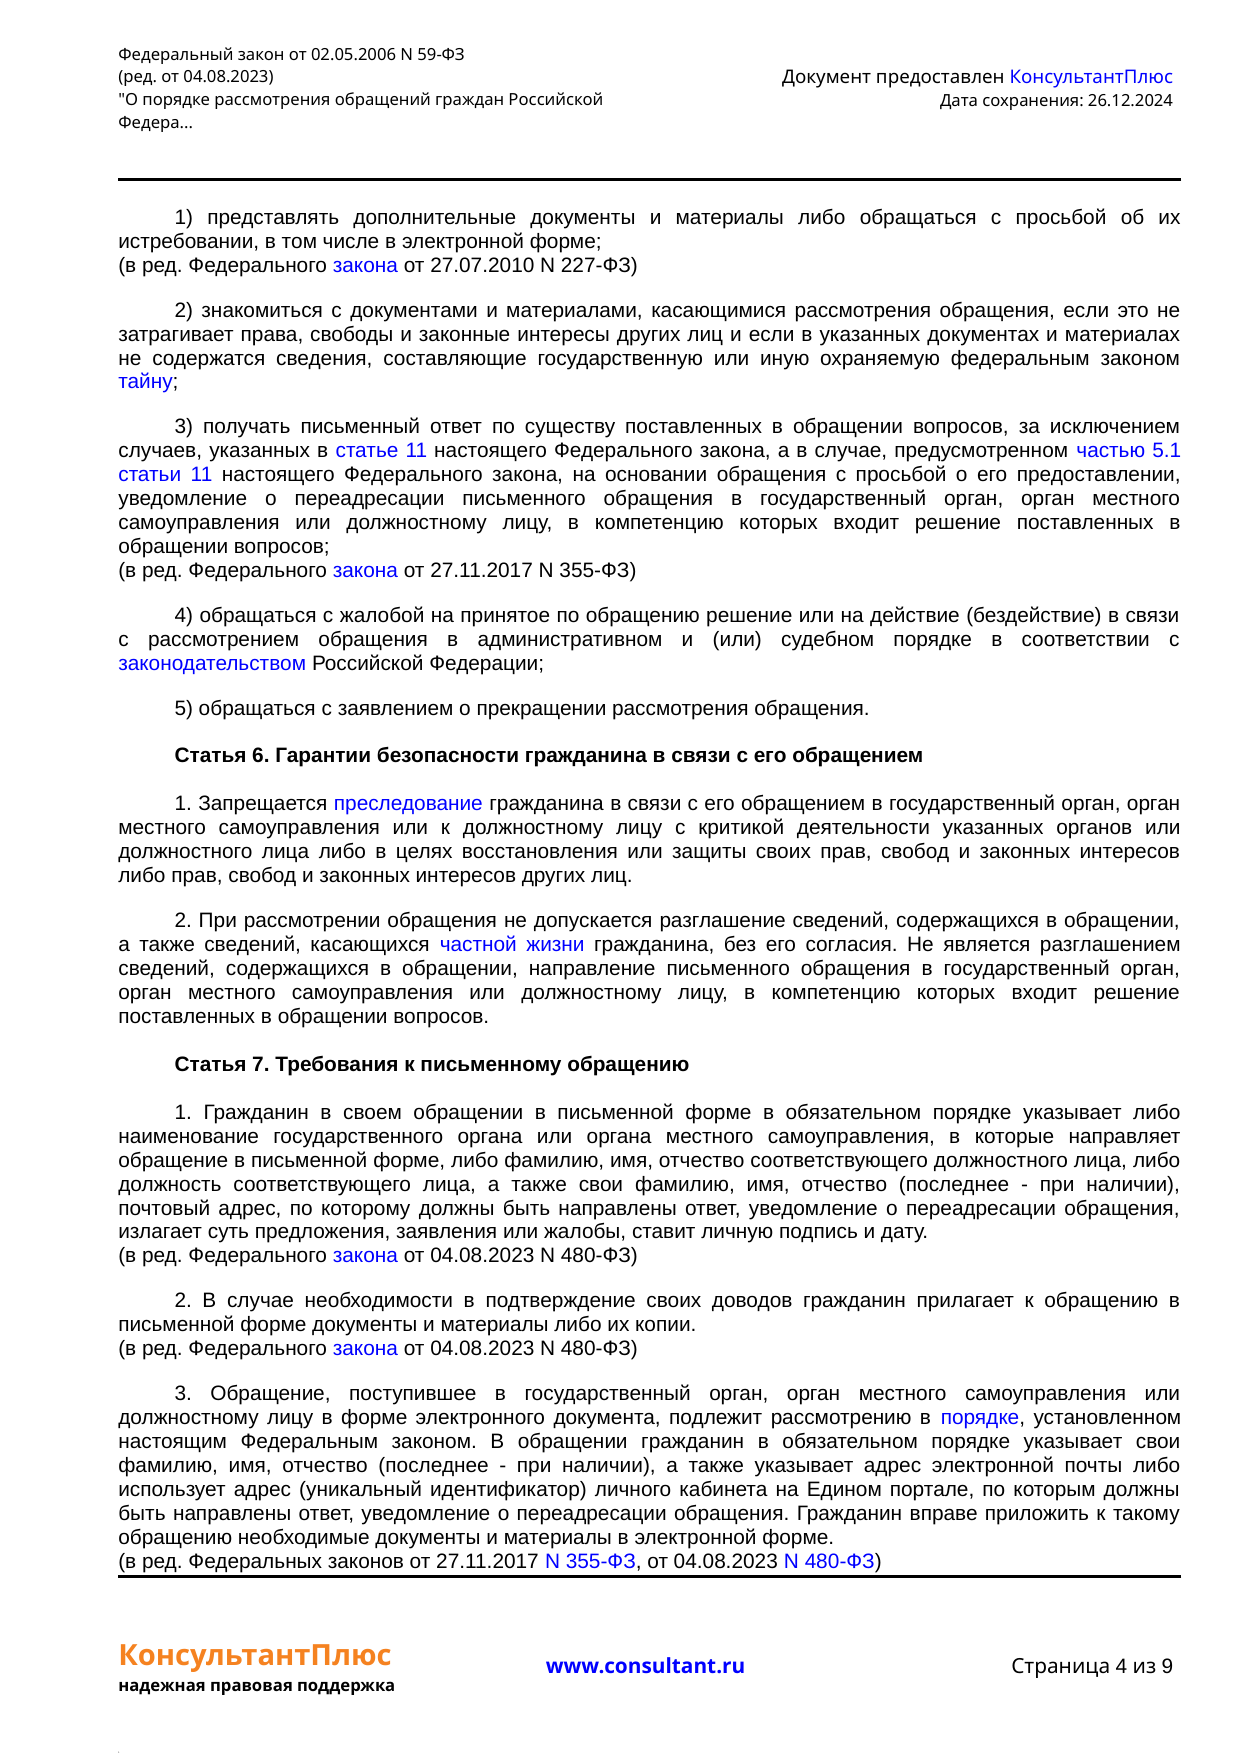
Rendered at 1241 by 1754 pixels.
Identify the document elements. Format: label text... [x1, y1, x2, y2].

text (в ред. Федерального закона от 27.07.2010 N 227-ФЗ) [118, 253, 1181, 277]
title Статья 6. Гарантии безопасности гражданина в связи с его обращением [118, 743, 1181, 767]
text 2. В случае необходимости в подтверждение своих доводов гражданин прилагает к обращению в письменной форме документы и материалы либо их копии. [118, 1288, 1181, 1336]
text (в ред. Федерального закона от 27.11.2017 N 355-ФЗ) [118, 558, 1181, 582]
text 3. Обращение, поступившее в государственный орган, орган местного самоуправления или должностному лицу в форме электронного документа, подлежит рассмотрению в порядке, установленном настоящим Федеральным законом. В обращении гражданин в обязательном порядке указывает свои фамилию, имя, отчество (последнее - при наличии), а также указывает адрес электронной почты либо использует адрес (уникальный идентификатор) личного кабинета на Едином портале, по которым должны быть направлены ответ, уведомление о переадресации обращения. Гражданин вправе приложить к такому обращению необходимые документы и материалы в электронной форме. [118, 1381, 1181, 1548]
text 3) получать письменный ответ по существу поставленных в обращении вопросов, за исключением случаев, указанных в статье 11 настоящего Федерального закона, а в случае, предусмотренном частью 5.1 статьи 11 настоящего Федерального закона, на основании обращения с просьбой о его предоставлении, уведомление о переадресации письменного обращения в государственный орган, орган местного самоуправления или должностному лицу, в компетенцию которых входит решение поставленных в обращении вопросов; [118, 414, 1181, 558]
text 2) знакомиться с документами и материалами, касающимися рассмотрения обращения, если это не затрагивает права, свободы и законные интересы других лиц и если в указанных документах и материалах не содержатся сведения, составляющие государственную или иную охраняемую федеральным законом тайну; [118, 297, 1181, 393]
text 4) обращаться с жалобой на принятое по обращению решение или на действие (бездействие) в связи с рассмотрением обращения в административном и (или) судебном порядке в соответствии с законодательством Российской Федерации; [118, 603, 1181, 674]
text 2. При рассмотрении обращения не допускается разглашение сведений, содержащихся в обращении, а также сведений, касающихся частной жизни гражданина, без его согласия. Не является разглашением сведений, содержащихся в обращении, направление письменного обращения в государственный орган, орган местного самоуправления или должностному лицу, в компетенцию которых входит решение поставленных в обращении вопросов. [118, 908, 1181, 1028]
text 5) обращаться с заявлением о прекращении рассмотрения обращения. [118, 695, 1181, 719]
title Статья 7. Требования к письменному обращению [118, 1052, 1181, 1076]
text (в ред. Федеральных законов от 27.11.2017 N 355-ФЗ, от 04.08.2023 N 480-ФЗ) [118, 1548, 1181, 1572]
text 1. Запрещается преследование гражданина в связи с его обращением в государственный орган, орган местного самоуправления или к должностному лицу с критикой деятельности указанных органов или должностного лица либо в целях восстановления или защиты своих прав, свобод и законных интересов либо прав, свобод и законных интересов других лиц. [118, 791, 1181, 887]
text 1. Гражданин в своем обращении в письменной форме в обязательном порядке указывает либо наименование государственного органа или органа местного самоуправления, в которые направляет обращение в письменной форме, либо фамилию, имя, отчество соответствующего должностного лица, либо должность соответствующего лица, а также свои фамилию, имя, отчество (последнее - при наличии), почтовый адрес, по которому должны быть направлены ответ, уведомление о переадресации обращения, излагает суть предложения, заявления или жалобы, ставит личную подпись и дату. [118, 1099, 1181, 1243]
text (в ред. Федерального закона от 04.08.2023 N 480-ФЗ) [118, 1243, 1181, 1267]
text (в ред. Федерального закона от 04.08.2023 N 480-ФЗ) [118, 1336, 1181, 1360]
text 1) представлять дополнительные документы и материалы либо обращаться с просьбой об их истребовании, в том числе в электронной форме; [118, 205, 1181, 253]
